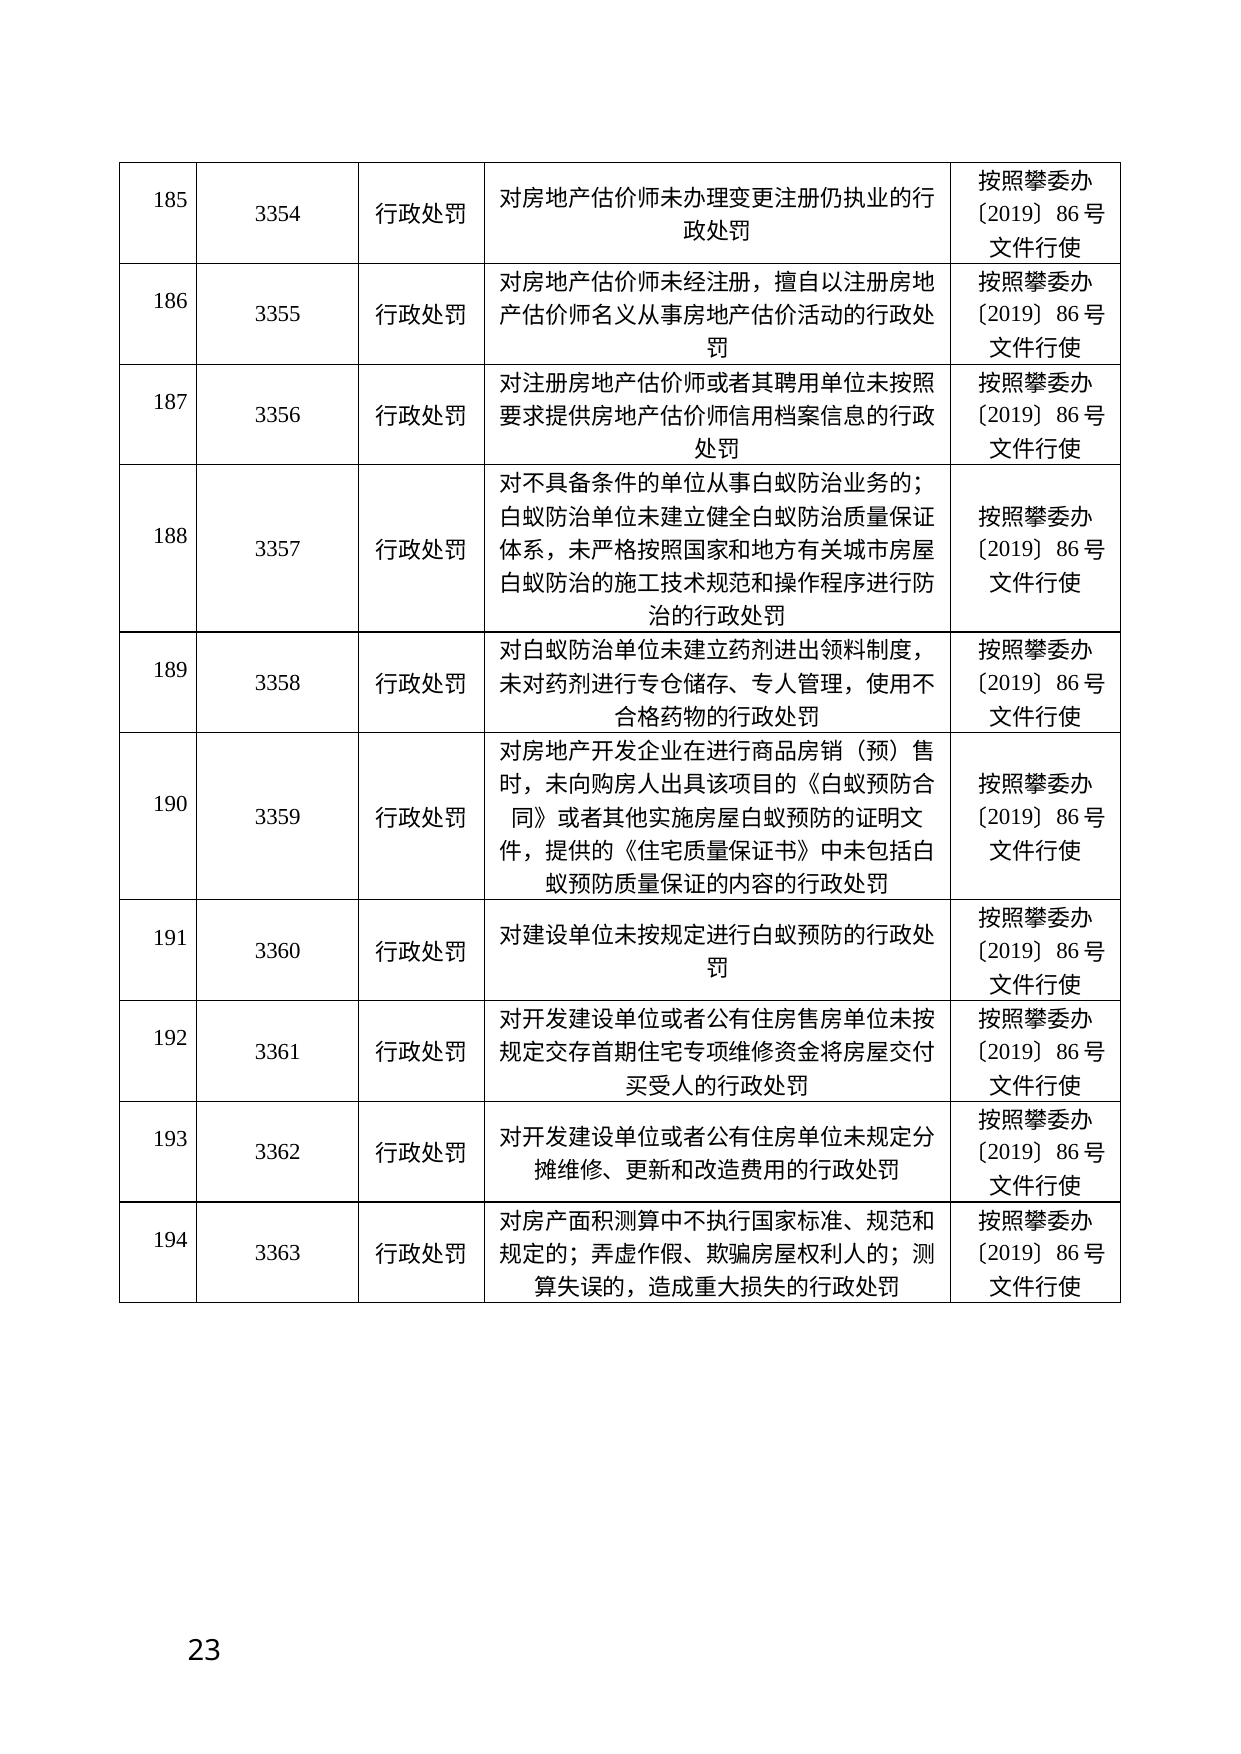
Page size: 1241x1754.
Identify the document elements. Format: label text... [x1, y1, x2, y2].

table_cell 对房地产估价师未经注册，擅自以注册房地产估价师名义从事房地产估价活动的行政处罚 [485, 264, 950, 363]
table_cell 行政处罚 [359, 633, 484, 732]
table_cell 行政处罚 [359, 1203, 484, 1302]
table_cell 按照攀委办〔2019〕86号文件行使 [951, 900, 1120, 1000]
table_cell 3360 [197, 900, 358, 1000]
table_cell 行政处罚 [359, 900, 484, 1000]
table_cell 行政处罚 [359, 163, 484, 263]
table_cell 3354 [197, 163, 358, 263]
table_cell [120, 465, 196, 631]
table_cell [120, 1001, 196, 1101]
table_cell [120, 163, 196, 263]
table_cell 对注册房地产估价师或者其聘用单位未按照要求提供房地产估价师信用档案信息的行政处罚 [485, 365, 950, 464]
table_cell 3362 [197, 1102, 358, 1201]
table_cell [120, 1203, 196, 1302]
table_cell 3358 [197, 633, 358, 732]
table_cell 按照攀委办〔2019〕86号文件行使 [951, 163, 1120, 263]
table_cell 行政处罚 [359, 465, 484, 631]
table_cell 对房地产开发企业在进行商品房销（预）售时，未向购房人出具该项目的《白蚁预防合同》或者其他实施房屋白蚁预防的证明文件，提供的《住宅质量保证书》中未包括白蚁预防质量保证的内容的行政处罚 [485, 733, 950, 899]
table_cell 按照攀委办〔2019〕86号文件行使 [951, 1102, 1120, 1201]
table_cell 对房产面积测算中不执行国家标准、规范和规定的；弄虚作假、欺骗房屋权利人的；测算失误的，造成重大损失的行政处罚 [485, 1203, 950, 1302]
table_cell 对开发建设单位或者公有住房售房单位未按规定交存首期住宅专项维修资金将房屋交付买受人的行政处罚 [485, 1001, 950, 1101]
table_cell 3357 [197, 465, 358, 631]
table_cell 行政处罚 [359, 733, 484, 899]
table_cell 对不具备条件的单位从事白蚁防治业务的；白蚁防治单位未建立健全白蚁防治质量保证体系，未严格按照国家和地方有关城市房屋白蚁防治的施工技术规范和操作程序进行防治的行政处罚 [485, 465, 950, 631]
table_cell 按照攀委办〔2019〕86号文件行使 [951, 264, 1120, 363]
table_cell 按照攀委办〔2019〕86号文件行使 [951, 365, 1120, 464]
table_cell [120, 900, 196, 1000]
table_cell 按照攀委办〔2019〕86号文件行使 [951, 733, 1120, 899]
table_cell 对房地产估价师未办理变更注册仍执业的行政处罚 [485, 163, 950, 263]
table_cell 行政处罚 [359, 264, 484, 363]
table_cell 3355 [197, 264, 358, 363]
table_cell 行政处罚 [359, 1102, 484, 1201]
table_cell 按照攀委办〔2019〕86号文件行使 [951, 1203, 1120, 1302]
table_cell 对开发建设单位或者公有住房单位未规定分摊维修、更新和改造费用的行政处罚 [485, 1102, 950, 1201]
table_cell 行政处罚 [359, 1001, 484, 1101]
table_cell 3361 [197, 1001, 358, 1101]
table_cell 行政处罚 [359, 365, 484, 464]
table_cell 按照攀委办〔2019〕86号文件行使 [951, 465, 1120, 631]
table_cell 按照攀委办〔2019〕86号文件行使 [951, 633, 1120, 732]
table_cell 按照攀委办〔2019〕86号文件行使 [951, 1001, 1120, 1101]
table_cell [120, 633, 196, 732]
table_cell 对建设单位未按规定进行白蚁预防的行政处罚 [485, 900, 950, 1000]
table_cell 3359 [197, 733, 358, 899]
table_cell 3356 [197, 365, 358, 464]
table_cell [120, 1102, 196, 1201]
table_cell [120, 264, 196, 363]
table_cell [120, 733, 196, 899]
table_cell [120, 365, 196, 464]
table_cell 对白蚁防治单位未建立药剂进出领料制度，未对药剂进行专仓储存、专人管理，使用不合格药物的行政处罚 [485, 633, 950, 732]
table_cell 3363 [197, 1203, 358, 1302]
